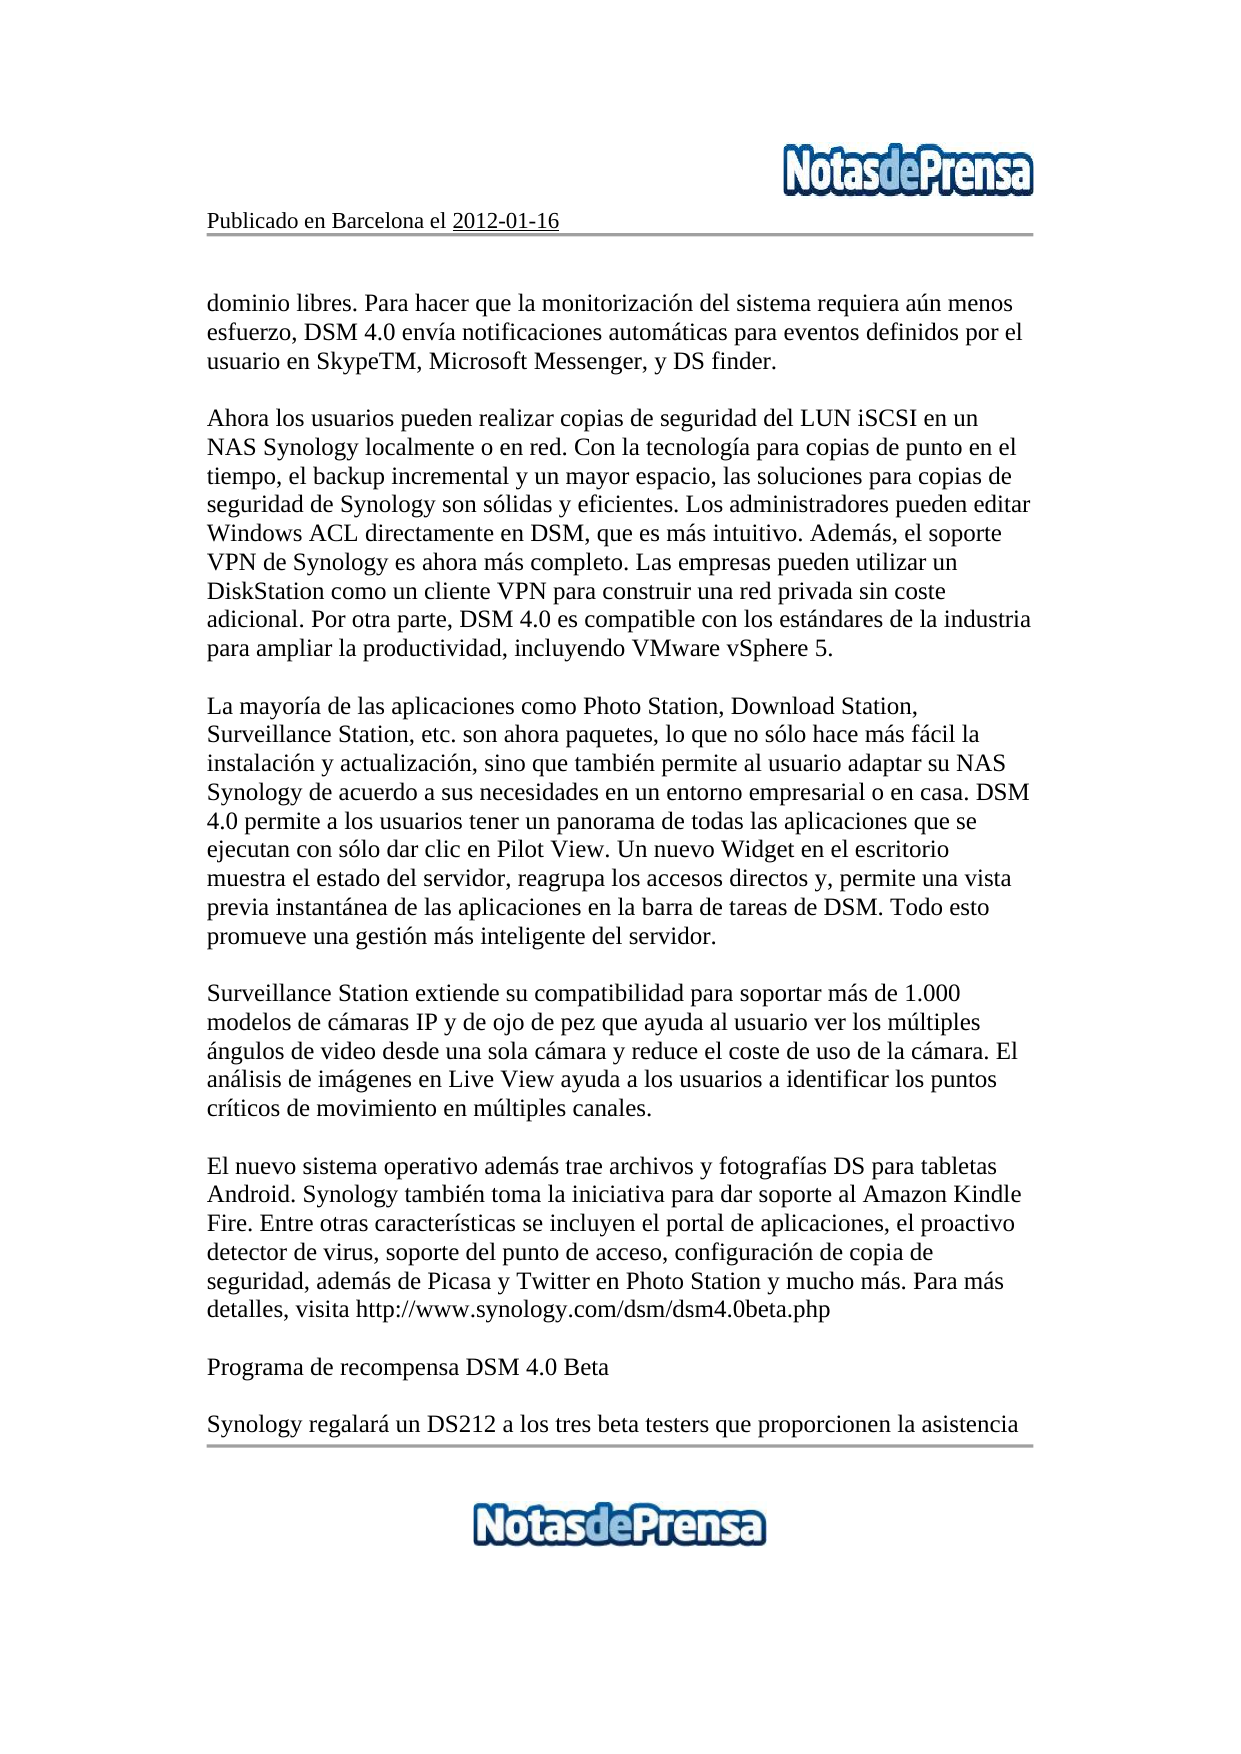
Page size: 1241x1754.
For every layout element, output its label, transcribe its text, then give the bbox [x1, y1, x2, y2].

picture [473, 1501, 767, 1548]
picture [783, 142, 1034, 199]
